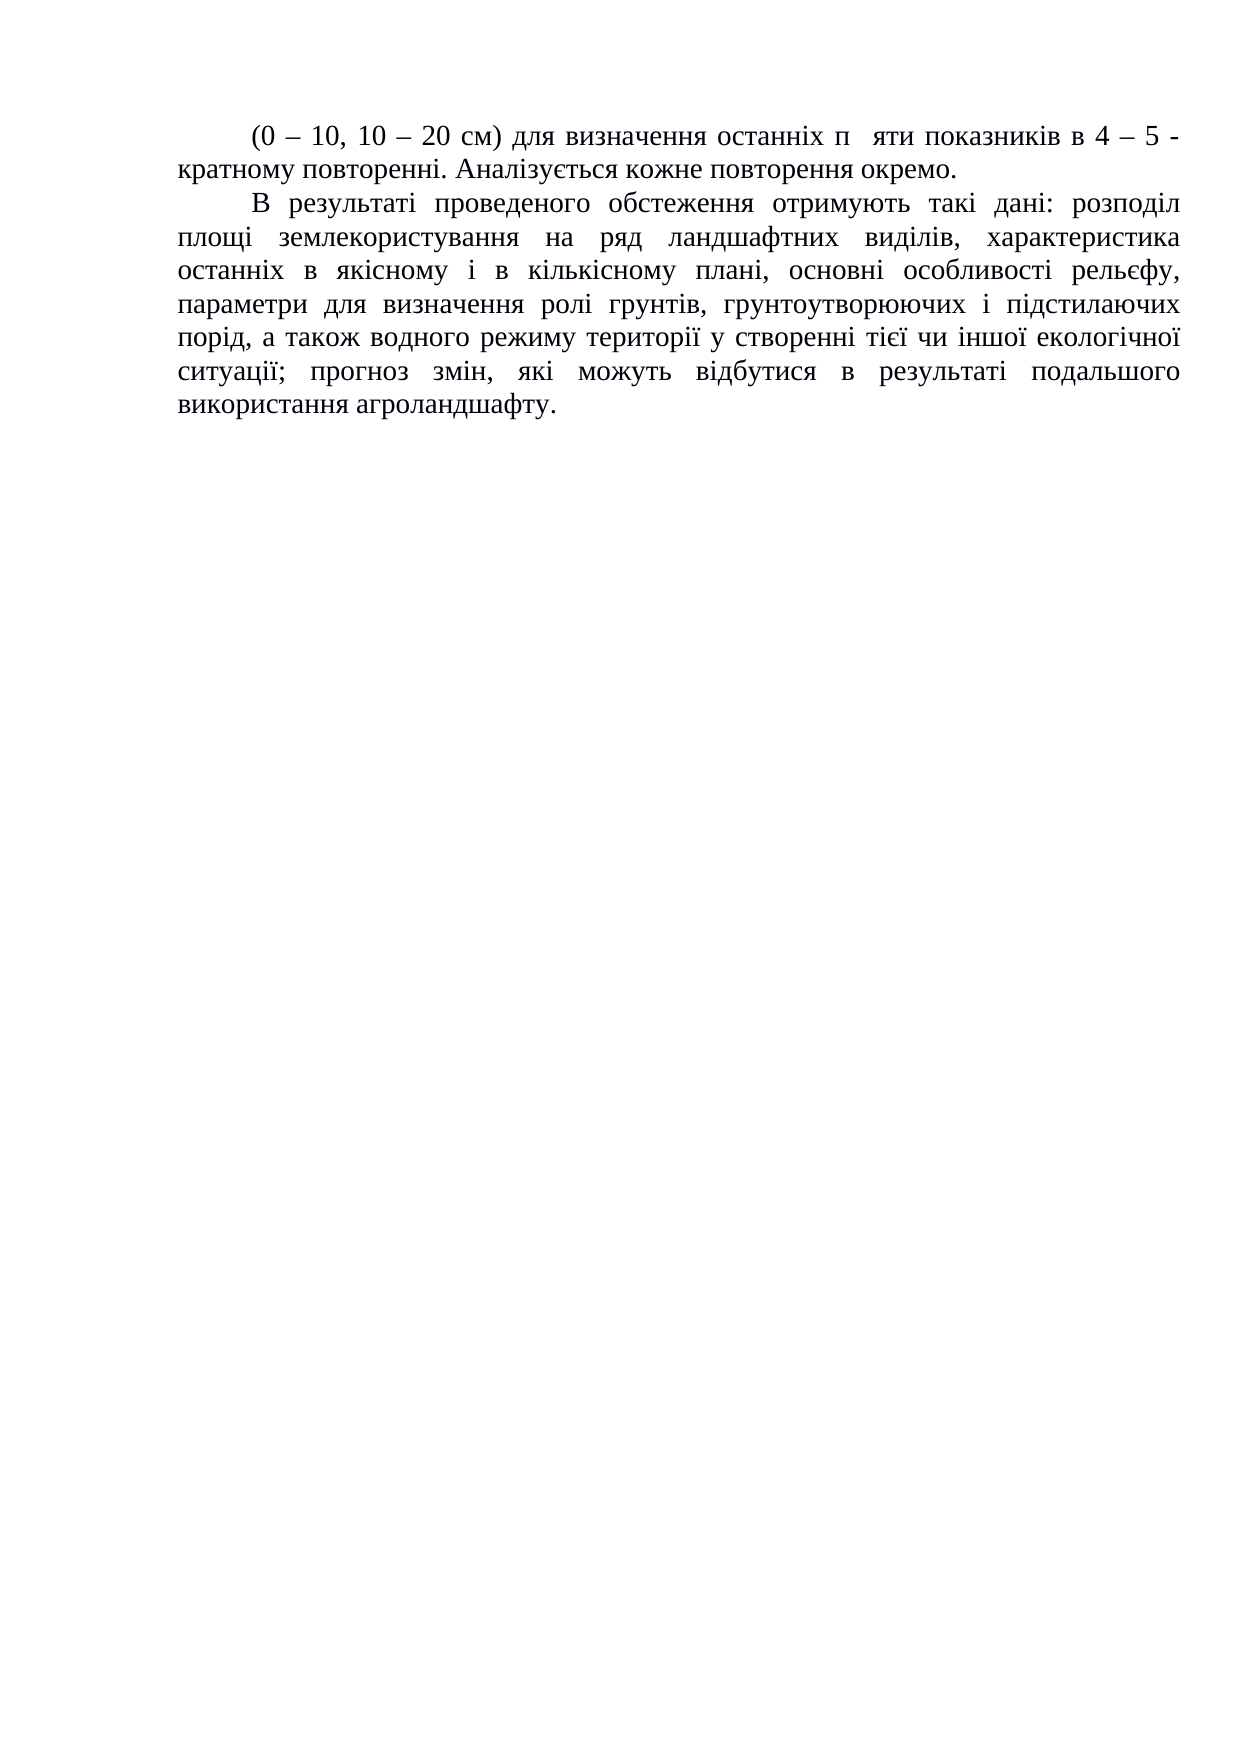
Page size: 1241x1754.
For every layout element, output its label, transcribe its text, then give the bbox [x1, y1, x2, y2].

text (0 – 10, 10 – 20 см) для визначення останніх пяти показників в 4 – 5 - кратному повторенні. Аналізується кожне повторення окремо. [177, 118, 1181, 185]
text В результаті проведеного обстеження отримують такі дані: розподіл площі землекористування на ряд ландшафтних виділів, характеристика останніх в якісному і в кількісному плані, основні особливості рельєфу, параметри для визначення ролі грунтів, грунтоутворюючих і підстилаючих порід, а також водного режиму території у створенні тієї чи іншої екологічної ситуації; прогноз змін, які можуть відбутися в результаті подальшого використання агроландшафту. [177, 185, 1181, 420]
